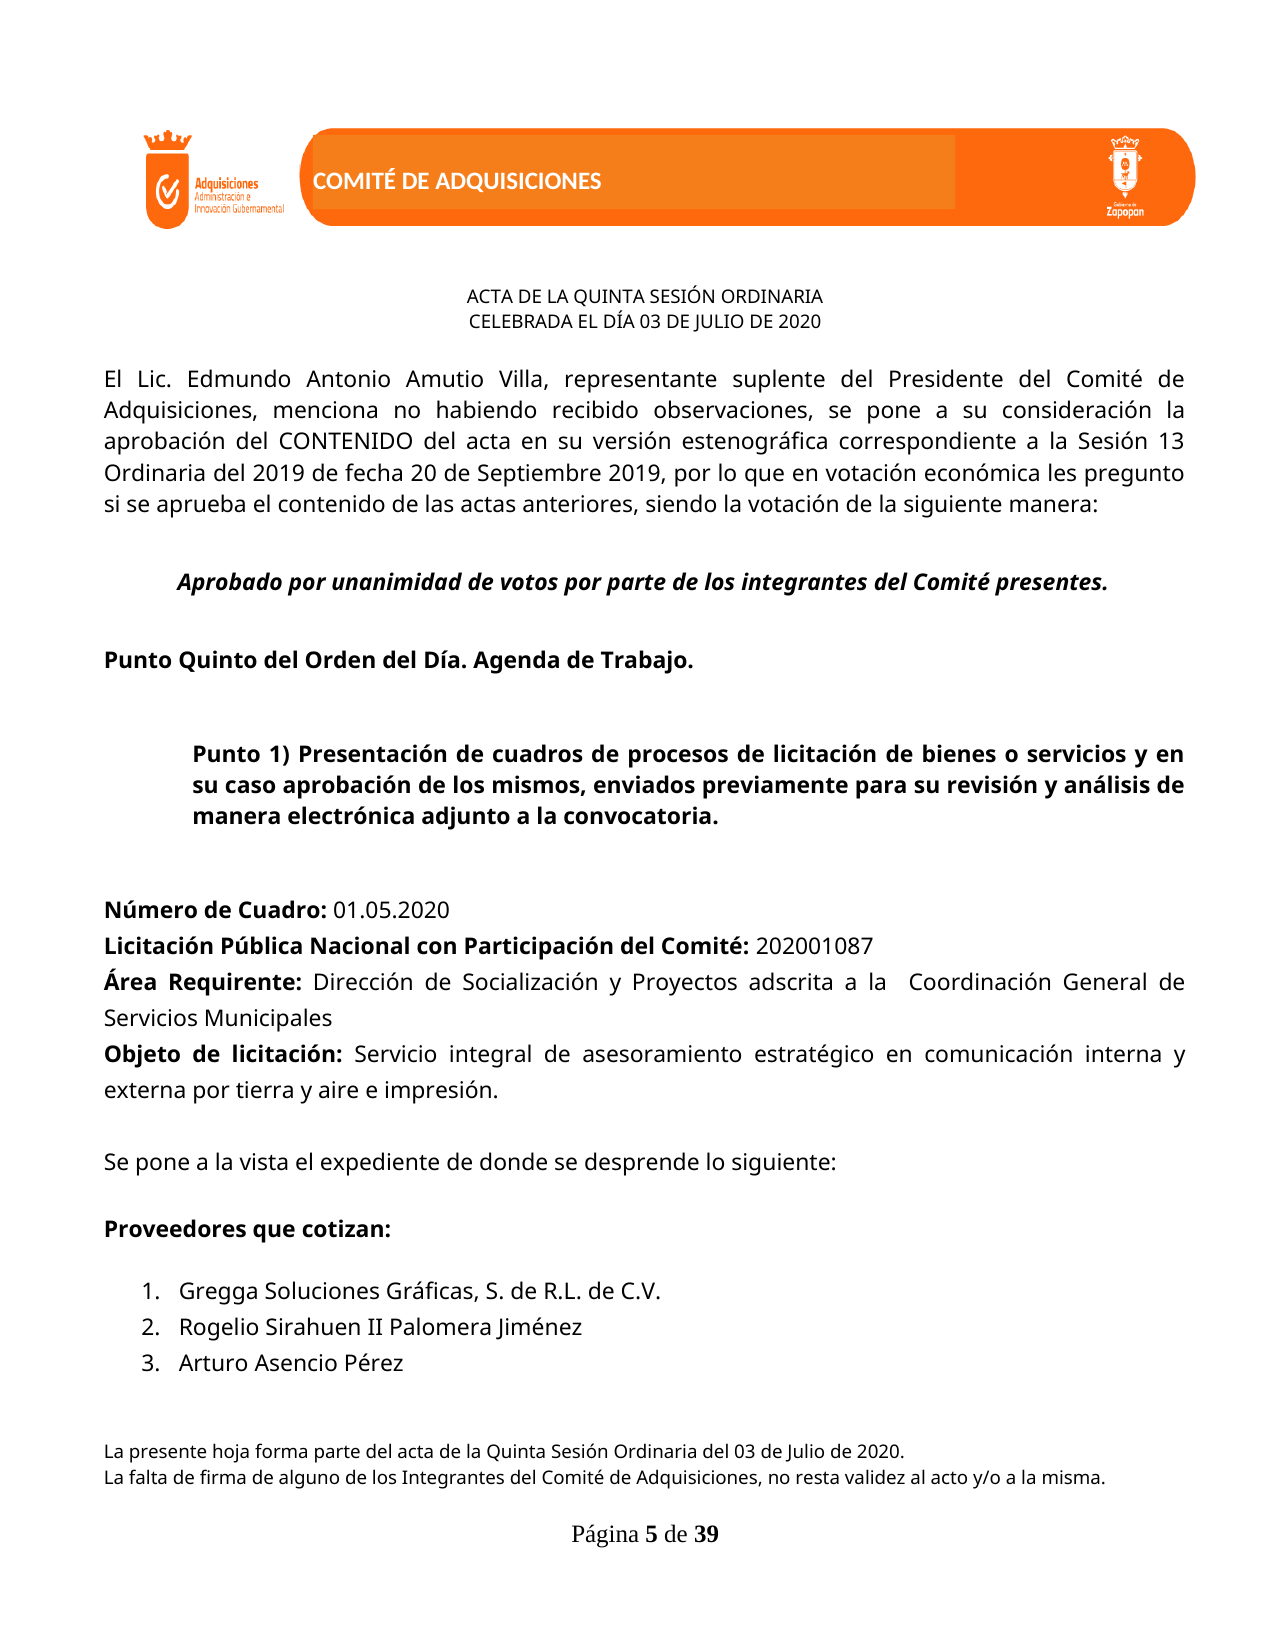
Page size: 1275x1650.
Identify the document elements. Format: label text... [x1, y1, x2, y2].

text Número de Cuadro: 01.05.2020 [103, 894, 1186, 925]
text El Lic. Edmundo Antonio Amutio Villa, representante suplente del Presidente del Comité de Adquisiciones, menciona no habiendo recibido observaciones, se pone a su consideración la aprobación del CONTENIDO del acta en su versión estenográfica correspondiente a la Sesión 13 Ordinaria del 2019 de fecha 20 de Septiembre 2019, por lo que en votación económica les pregunto si se aprueba el contenido de las actas anteriores, siendo la votación de la siguiente manera: [103, 363, 1186, 519]
text Área Requirente: Dirección de Socialización y Proyectos adscrita a la Coordinación General de Servicios Municipales [103, 966, 1186, 1033]
text Aprobado por unanimidad de votos por parte de los integrantes del Comité presentes. [177, 566, 1186, 597]
list Arturo Asencio Pérez [141, 1347, 1186, 1378]
list Gregga Soluciones Gráficas, S. de R.L. de C.V. [141, 1275, 1186, 1307]
text Proveedores que cotizan: [103, 1213, 1186, 1244]
list Rogelio Sirahuen II Palomera Jiménez [141, 1311, 1186, 1342]
text Licitación Pública Nacional con Participación del Comité: 202001087 [103, 930, 1186, 961]
text Punto Quinto del Orden del Día. Agenda de Trabajo. [103, 644, 1186, 675]
text Se pone a la vista el expediente de donde se desprende lo siguiente: [103, 1146, 1186, 1177]
picture [103, 73, 1224, 284]
text Objeto de licitación: Servicio integral de asesoramiento estratégico en comunicación interna y externa por tierra y aire e impresión. [103, 1038, 1186, 1105]
list Punto 1) Presentación de cuadros de procesos de licitación de bienes o servicios y en su caso aprobación de los mismos, enviados previamente para su revisión y análisis de manera electrónica adjunto a la convocatoria. [192, 738, 1186, 832]
